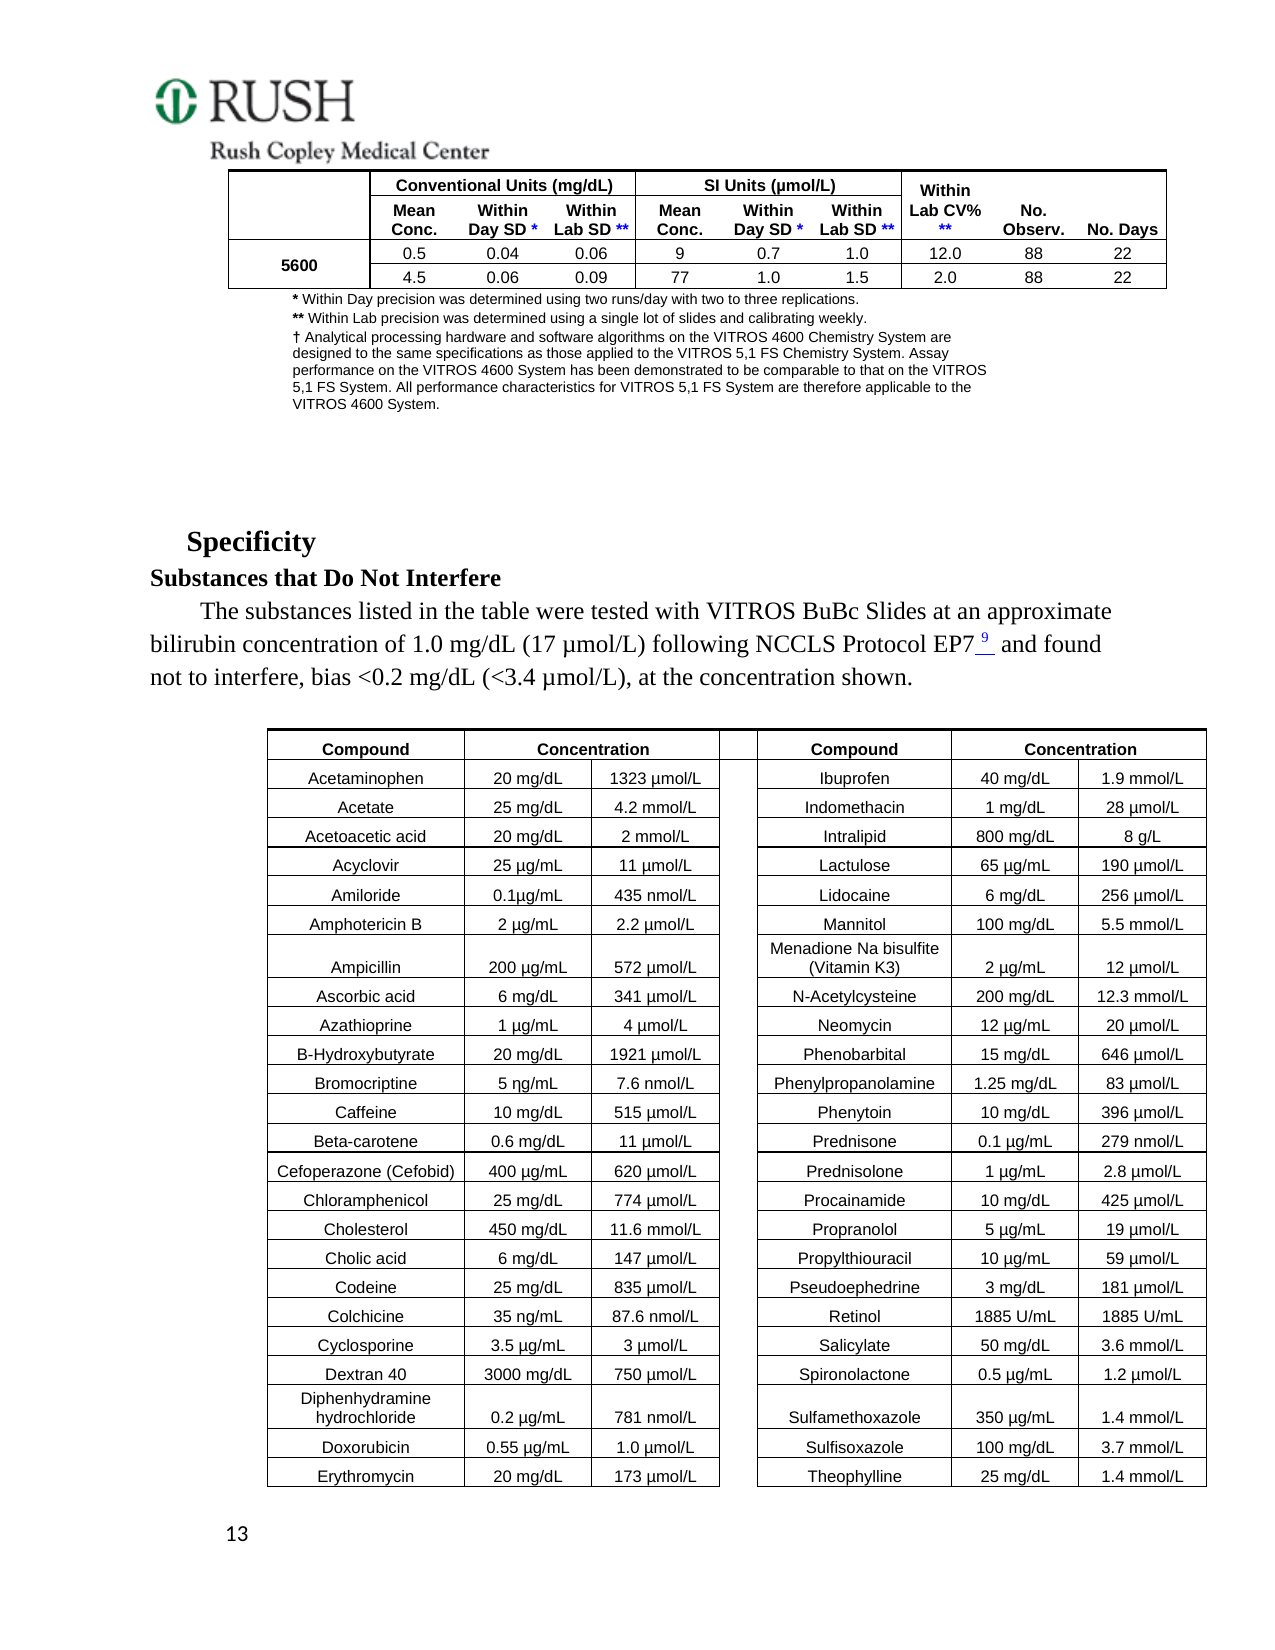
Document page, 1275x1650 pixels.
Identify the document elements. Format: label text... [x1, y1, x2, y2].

table_cell 77 [636, 264, 724, 287]
table_header [720, 731, 757, 759]
table_cell [720, 934, 757, 977]
table_cell 350 µg/mL [952, 1385, 1078, 1427]
table_cell 100 mg/dL [952, 906, 1078, 933]
table_cell 3.5 µg/mL [465, 1327, 591, 1355]
table_cell 6 mg/dL [952, 876, 1078, 904]
table_cell Codeine [268, 1269, 464, 1297]
table_cell 1.0 µmol/L [592, 1429, 719, 1457]
table_cell Ampicillin [268, 935, 464, 977]
table_header No. Days [1078, 172, 1166, 239]
table_cell 0.09 [547, 264, 635, 287]
table_cell 12.3 mmol/L [1079, 978, 1206, 1006]
table_cell Amiloride [268, 876, 464, 904]
table_cell 5.5 mmol/L [1079, 906, 1206, 933]
table_cell 88 [989, 240, 1078, 263]
table_cell Diphenhydramine hydrochloride [268, 1385, 464, 1427]
table_cell 5 ηg/mL [465, 1065, 591, 1093]
table_cell Acetoacetic acid [268, 818, 464, 846]
table_cell Within Lab SD ** [813, 196, 901, 239]
table_cell Caffeine [268, 1094, 464, 1122]
table_header [229, 172, 369, 239]
table_cell Retinol [758, 1298, 951, 1326]
table_cell 25 mg/dL [465, 1269, 591, 1297]
table_header Within Lab CV% ** [902, 172, 989, 239]
table_cell Ascorbic acid [268, 978, 464, 1006]
table_cell Beta-carotene [268, 1124, 464, 1151]
table_cell 190 µmol/L [1079, 848, 1206, 875]
table_cell 6 mg/dL [465, 978, 591, 1006]
table_cell 20 mg/dL [465, 818, 591, 846]
table_cell 0.1µg/mL [465, 876, 591, 904]
table_cell 2 µg/mL [465, 906, 591, 933]
text * Within Day precision was determined using two runs/day with two to three replications. [292, 291, 1004, 307]
table_cell 1 µg/mL [465, 1007, 591, 1035]
table_cell Acyclovir [268, 848, 464, 875]
table_cell 1885 U/mL [952, 1298, 1078, 1326]
table_cell 25 mg/dL [465, 789, 591, 817]
table_cell 1.5 [813, 264, 901, 287]
table_cell [720, 1181, 757, 1209]
table_cell 1.9 mmol/L [1079, 760, 1206, 788]
table_cell 25 mg/dL [465, 1182, 591, 1209]
table_cell [720, 1093, 757, 1122]
table_cell 10 µg/mL [952, 1240, 1078, 1268]
table_cell 1 µg/mL [952, 1153, 1078, 1181]
table_cell 1.4 mmol/L [1079, 1385, 1206, 1427]
table_cell 0.1 µg/mL [952, 1124, 1078, 1151]
table_cell 800 mg/dL [952, 818, 1078, 846]
table_cell 1.25 mg/dL [952, 1065, 1078, 1093]
table_cell 3 µmol/L [592, 1327, 719, 1355]
table_cell 781 nmol/L [592, 1385, 719, 1427]
table_cell 4.5 [371, 264, 458, 287]
table_cell 1.0 [724, 264, 813, 287]
table_cell Dextran 40 [268, 1356, 464, 1384]
table_header Concentration [465, 731, 719, 759]
table_cell Sulfisoxazole [758, 1429, 951, 1457]
table_cell [720, 1035, 757, 1064]
table_cell 173 µmol/L [592, 1458, 719, 1486]
table_cell 65 µg/mL [952, 848, 1078, 875]
table_cell 0.5 µg/mL [952, 1356, 1078, 1384]
table_cell 9 [636, 240, 724, 263]
table_cell 256 µmol/L [1079, 876, 1206, 904]
table_cell 515 µmol/L [592, 1094, 719, 1122]
table_cell [720, 1457, 757, 1486]
table_cell Propylthiouracil [758, 1240, 951, 1268]
table_cell 19 µmol/L [1079, 1211, 1206, 1239]
table_cell 2.8 µmol/L [1079, 1153, 1206, 1181]
text Specificity [150, 524, 1125, 558]
table_cell 2.2 µmol/L [592, 906, 719, 933]
table_cell 12 µmol/L [1079, 935, 1206, 977]
table_cell [720, 760, 757, 788]
table_cell [720, 788, 757, 817]
table_cell B-Hydroxybutyrate [268, 1036, 464, 1064]
table_cell [720, 1123, 757, 1151]
table_cell [720, 875, 757, 904]
table_cell 3000 mg/dL [465, 1356, 591, 1384]
table_cell Bromocriptine [268, 1065, 464, 1093]
text Substances that Do Not Interfere [150, 563, 1125, 592]
picture [150, 75, 494, 169]
table_cell 22 [1078, 264, 1166, 287]
text † Analytical processing hardware and software algorithms on the VITROS 4600 Chemistry System are designed to the same specifications as those applied to the VITROS 5,1 FS Chemistry System. Assay performance on the VITROS 4600 System has been demonstrated to be comparable to that on the VITROS 5,1 FS System. All performance characteristics for VITROS 5,1 FS System are therefore applicable to the VITROS 4600 System. [292, 328, 1004, 412]
table_cell 450 mg/dL [465, 1211, 591, 1239]
table_cell [720, 977, 757, 1006]
table_cell 425 µmol/L [1079, 1182, 1206, 1209]
table_cell Prednisolone [758, 1153, 951, 1181]
table_cell Neomycin [758, 1007, 951, 1035]
table_cell 35 ng/mL [465, 1298, 591, 1326]
table_cell 7.6 nmol/L [592, 1065, 719, 1093]
table_cell 20 mg/dL [465, 1458, 591, 1486]
table_cell [720, 1268, 757, 1297]
table_cell 0.04 [459, 240, 547, 263]
table_cell 5600 [229, 240, 369, 287]
table_cell [720, 1355, 757, 1384]
table_cell 83 µmol/L [1079, 1065, 1206, 1093]
table_cell Within Lab SD ** [547, 196, 635, 239]
table_cell 572 µmol/L [592, 935, 719, 977]
table_cell [720, 817, 757, 846]
table_cell 2 µg/mL [952, 935, 1078, 977]
table_cell 12.0 [902, 240, 989, 263]
table_cell [720, 1239, 757, 1268]
table_cell 10 mg/dL [952, 1094, 1078, 1122]
table_header Compound [758, 731, 951, 759]
table_cell 646 µmol/L [1079, 1036, 1206, 1064]
table_cell 0.6 mg/dL [465, 1124, 591, 1151]
table_cell Acetaminophen [268, 760, 464, 788]
table_cell 4 µmol/L [592, 1007, 719, 1035]
table_cell 4.2 mmol/L [592, 789, 719, 817]
table_cell 88 [989, 264, 1078, 287]
table_cell 20 mg/dL [465, 1036, 591, 1064]
table_cell Mean Conc. [636, 196, 724, 239]
table_cell 20 µmol/L [1079, 1007, 1206, 1035]
table_cell Ibuprofen [758, 760, 951, 788]
table_cell Azathioprine [268, 1007, 464, 1035]
table_cell 0.7 [724, 240, 813, 263]
table_cell Amphotericin B [268, 906, 464, 933]
table_cell 774 µmol/L [592, 1182, 719, 1209]
table_cell Acetate [268, 789, 464, 817]
table_cell 8 g/L [1079, 818, 1206, 846]
table_cell Cholic acid [268, 1240, 464, 1268]
table_cell 0.55 µg/mL [465, 1429, 591, 1457]
table_cell 15 mg/dL [952, 1036, 1078, 1064]
text The substances listed in the table were tested with VITROS BuBc Slides at an approximate bilirubin concentration of 1.0 mg/dL (17 µmol/L) following NCCLS Protocol EP7 9 and found not to interfere, bias <0.2 mg/dL (<3.4 µmol/L), at the concentration shown. [150, 596, 1125, 691]
table_cell 435 nmol/L [592, 876, 719, 904]
table_cell Colchicine [268, 1298, 464, 1326]
table_cell 10 mg/dL [465, 1094, 591, 1122]
table_cell 0.2 µg/mL [465, 1385, 591, 1427]
table_cell Menadione Na bisulfite (Vitamin K3) [758, 935, 951, 977]
table_cell Chloramphenicol [268, 1182, 464, 1209]
table_cell 1.2 µmol/L [1079, 1356, 1206, 1384]
table_cell 3.7 mmol/L [1079, 1429, 1206, 1457]
table_cell Lidocaine [758, 876, 951, 904]
table_cell Intralipid [758, 818, 951, 846]
table_cell 6 mg/dL [465, 1240, 591, 1268]
table_cell Phenobarbital [758, 1036, 951, 1064]
table_cell [720, 1384, 757, 1427]
table_cell Salicylate [758, 1327, 951, 1355]
table_cell 396 µmol/L [1079, 1094, 1206, 1122]
table_cell Within Day SD * [459, 196, 547, 239]
table_cell [720, 905, 757, 933]
table_cell 620 µmol/L [592, 1153, 719, 1181]
table_cell 11 µmol/L [592, 1124, 719, 1151]
table_cell N-Acetylcysteine [758, 978, 951, 1006]
table_cell 1885 U/mL [1079, 1298, 1206, 1326]
table_cell 1 mg/dL [952, 789, 1078, 817]
table_cell 279 nmol/L [1079, 1124, 1206, 1151]
table_cell 28 µmol/L [1079, 789, 1206, 817]
table_cell 11.6 mmol/L [592, 1211, 719, 1239]
table_cell [720, 1428, 757, 1457]
table_cell 10 mg/dL [952, 1182, 1078, 1209]
table_cell 25 µg/mL [465, 848, 591, 875]
table_cell 2.0 [902, 264, 989, 287]
table_cell Theophylline [758, 1458, 951, 1486]
table_cell [720, 1151, 757, 1181]
table_cell 25 mg/dL [952, 1458, 1078, 1486]
table_cell 2 mmol/L [592, 818, 719, 846]
table_cell 5 µg/mL [952, 1211, 1078, 1239]
table_cell Pseudoephedrine [758, 1269, 951, 1297]
table_cell [720, 1297, 757, 1326]
table_cell 87.6 nmol/L [592, 1298, 719, 1326]
table_cell Lactulose [758, 848, 951, 875]
table_cell Propranolol [758, 1211, 951, 1239]
table_cell Mean Conc. [371, 196, 458, 239]
table_cell 1323 µmol/L [592, 760, 719, 788]
table_cell 59 µmol/L [1079, 1240, 1206, 1268]
table_header No. Observ. [989, 172, 1078, 239]
table_cell Prednisone [758, 1124, 951, 1151]
table_header Conventional Units (mg/dL) [371, 172, 635, 195]
table_cell Within Day SD * [724, 196, 813, 239]
table_cell 835 µmol/L [592, 1269, 719, 1297]
table_cell [720, 846, 757, 875]
table_cell 22 [1078, 240, 1166, 263]
table_cell [720, 1326, 757, 1355]
table_cell Doxorubicin [268, 1429, 464, 1457]
table_cell Phenylpropanolamine [758, 1065, 951, 1093]
table_cell 0.06 [547, 240, 635, 263]
table_cell 147 µmol/L [592, 1240, 719, 1268]
table_cell Spironolactone [758, 1356, 951, 1384]
table_cell Mannitol [758, 906, 951, 933]
table_cell Cholesterol [268, 1211, 464, 1239]
table_cell 200 mg/dL [952, 978, 1078, 1006]
table_cell Procainamide [758, 1182, 951, 1209]
table_cell 1921 µmol/L [592, 1036, 719, 1064]
table_header Compound [268, 731, 464, 759]
table_cell 200 µg/mL [465, 935, 591, 977]
table_cell [720, 1210, 757, 1239]
table_cell Cefoperazone (Cefobid) [268, 1153, 464, 1181]
table_cell 11 µmol/L [592, 848, 719, 875]
table_cell 1.0 [813, 240, 901, 263]
table_cell 181 µmol/L [1079, 1269, 1206, 1297]
table_cell 341 µmol/L [592, 978, 719, 1006]
table_cell 50 mg/dL [952, 1327, 1078, 1355]
table_cell Indomethacin [758, 789, 951, 817]
table_cell 1.4 mmol/L [1079, 1458, 1206, 1486]
table_cell 0.5 [371, 240, 458, 263]
table_header Concentration [952, 731, 1206, 759]
table_cell 3 mg/dL [952, 1269, 1078, 1297]
table_cell 20 mg/dL [465, 760, 591, 788]
table_cell 12 µg/mL [952, 1007, 1078, 1035]
table_cell 3.6 mmol/L [1079, 1327, 1206, 1355]
table_cell 750 µmol/L [592, 1356, 719, 1384]
table_cell Erythromycin [268, 1458, 464, 1486]
table_cell [720, 1006, 757, 1035]
text ** Within Lab precision was determined using a single lot of slides and calibrating weekly. [292, 309, 1004, 326]
table_cell [720, 1064, 757, 1093]
table_cell 100 mg/dL [952, 1429, 1078, 1457]
table_cell 40 mg/dL [952, 760, 1078, 788]
table_header SI Units (µmol/L) [636, 172, 901, 195]
table_cell 400 µg/mL [465, 1153, 591, 1181]
table_cell Sulfamethoxazole [758, 1385, 951, 1427]
table_cell Cyclosporine [268, 1327, 464, 1355]
table_cell Phenytoin [758, 1094, 951, 1122]
table_cell 0.06 [459, 264, 547, 287]
